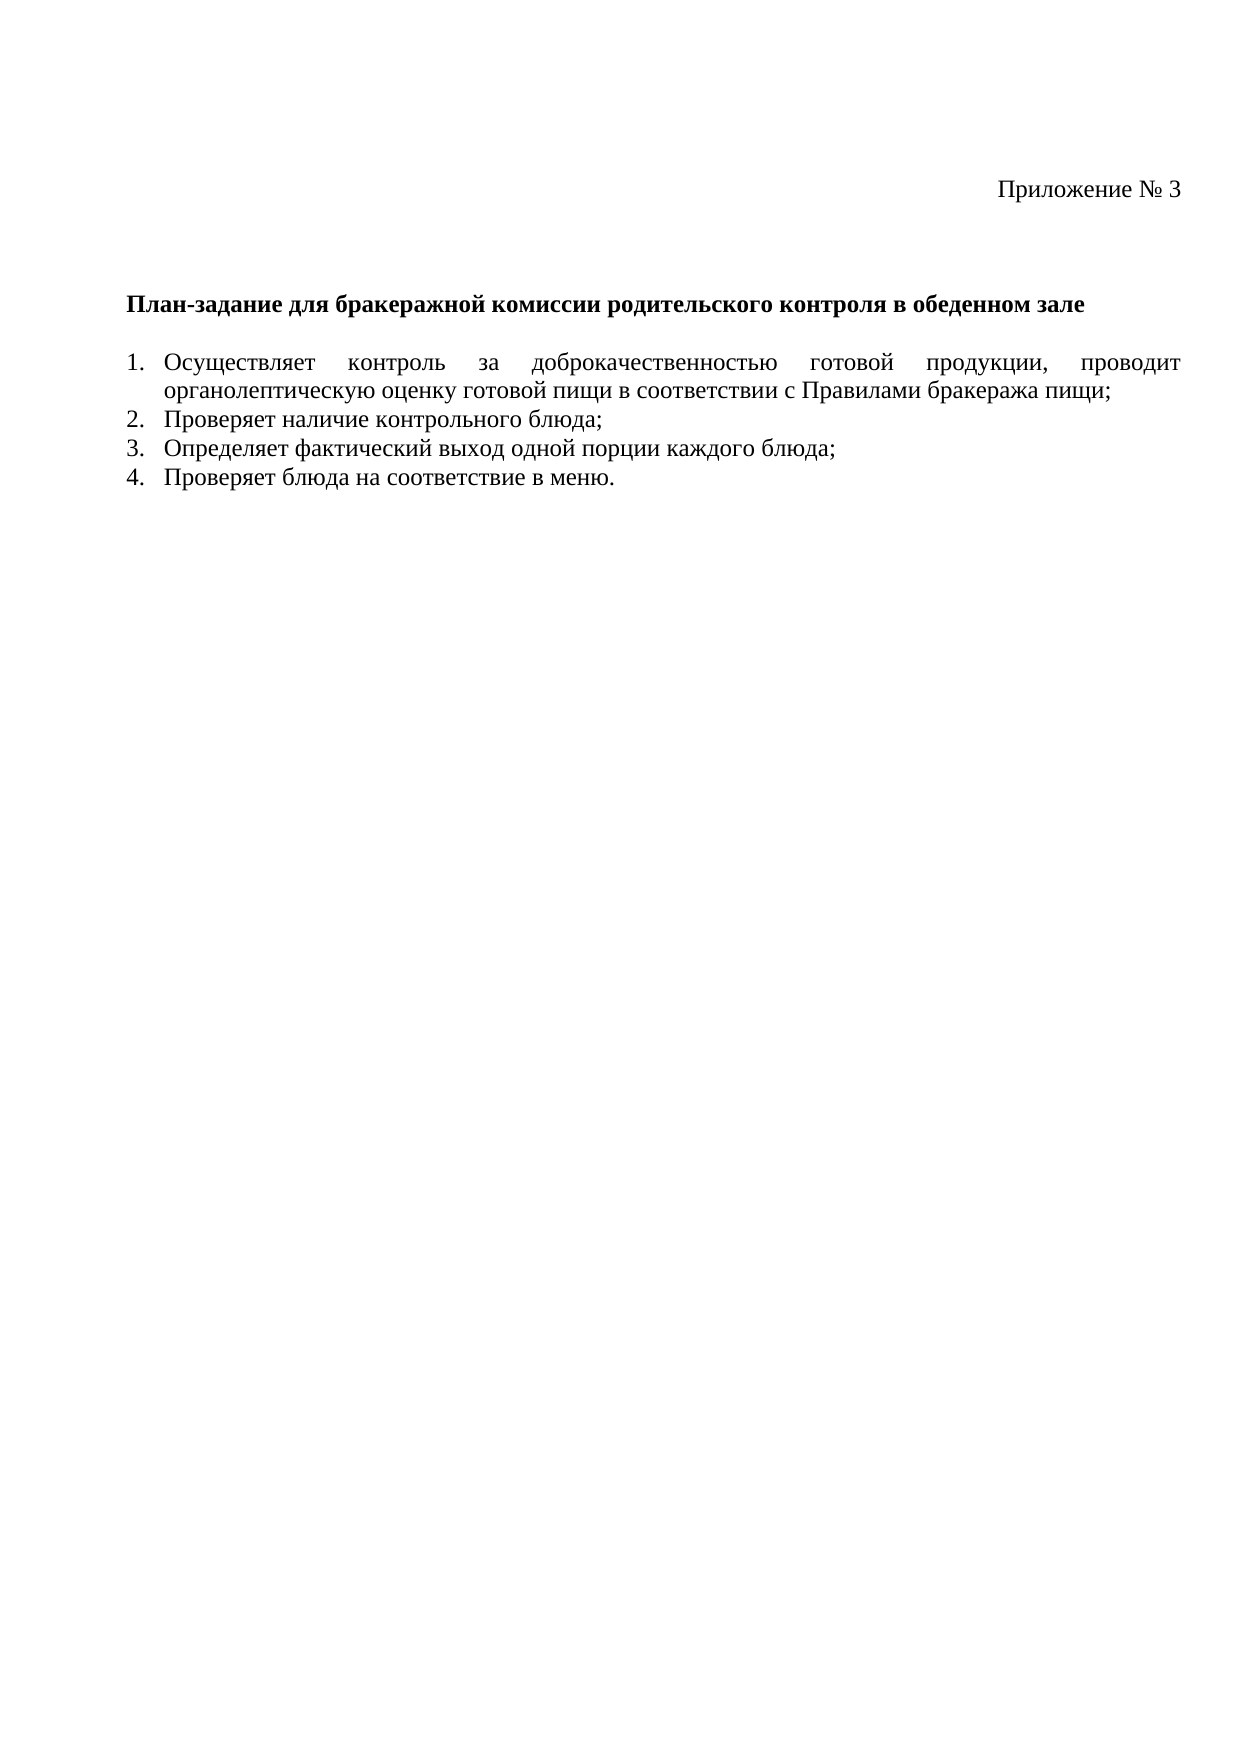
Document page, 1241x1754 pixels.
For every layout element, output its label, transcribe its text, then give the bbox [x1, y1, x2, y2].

list Определяет фактический выход одной порции каждого блюда; [126, 433, 1181, 462]
list План-задание для бракеражной комиссии родительского контроля в обеденном зале [126, 289, 1181, 318]
list Осуществляет контроль за доброкачественностью готовой продукции, проводит органолептическую оценку готовой пищи в соответствии с Правилами бракеража пищи; [126, 347, 1181, 404]
list Проверяет наличие контрольного блюда; [126, 404, 1181, 433]
list Проверяет блюда на соответствие в меню. [126, 462, 1181, 490]
list Приложение № 3 [126, 174, 1181, 203]
